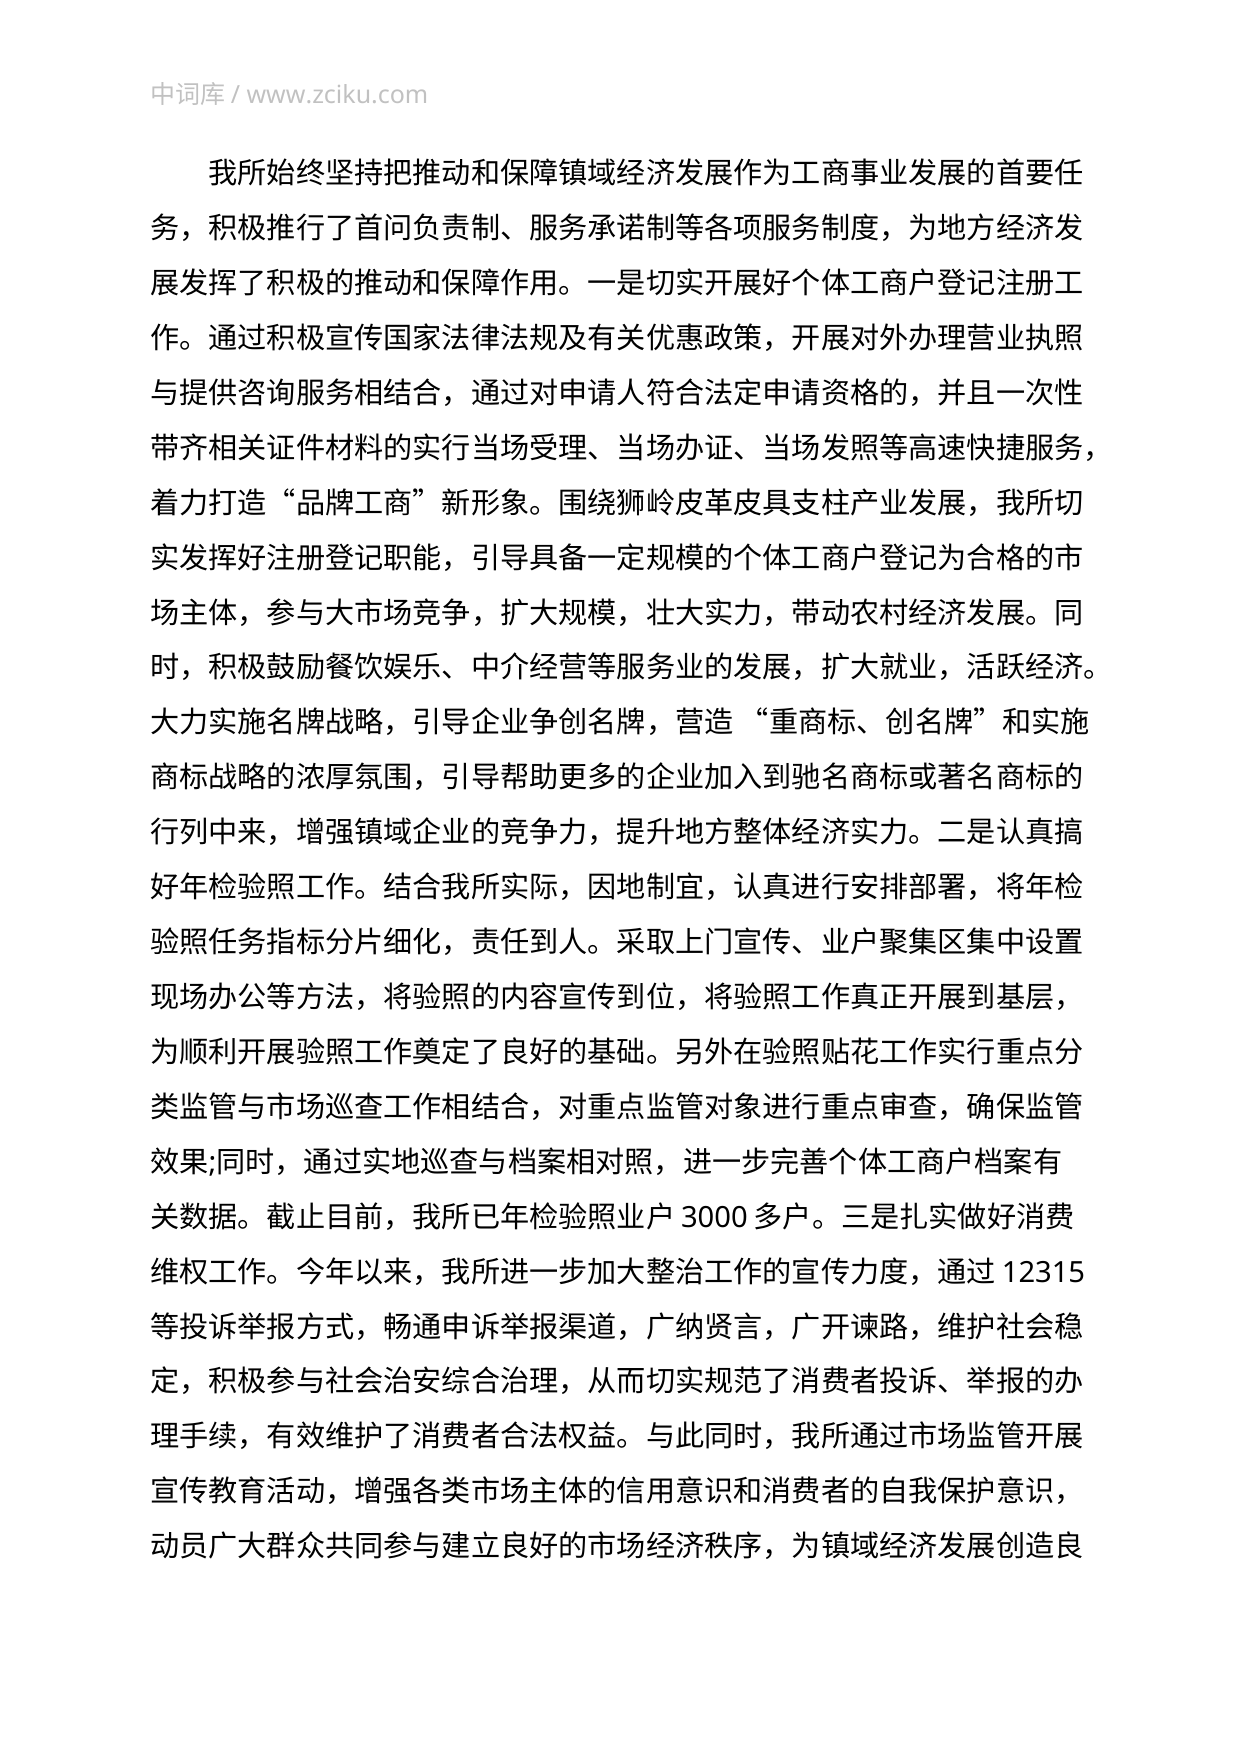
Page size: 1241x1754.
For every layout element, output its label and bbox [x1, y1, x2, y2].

text [150, 150, 1090, 1565]
